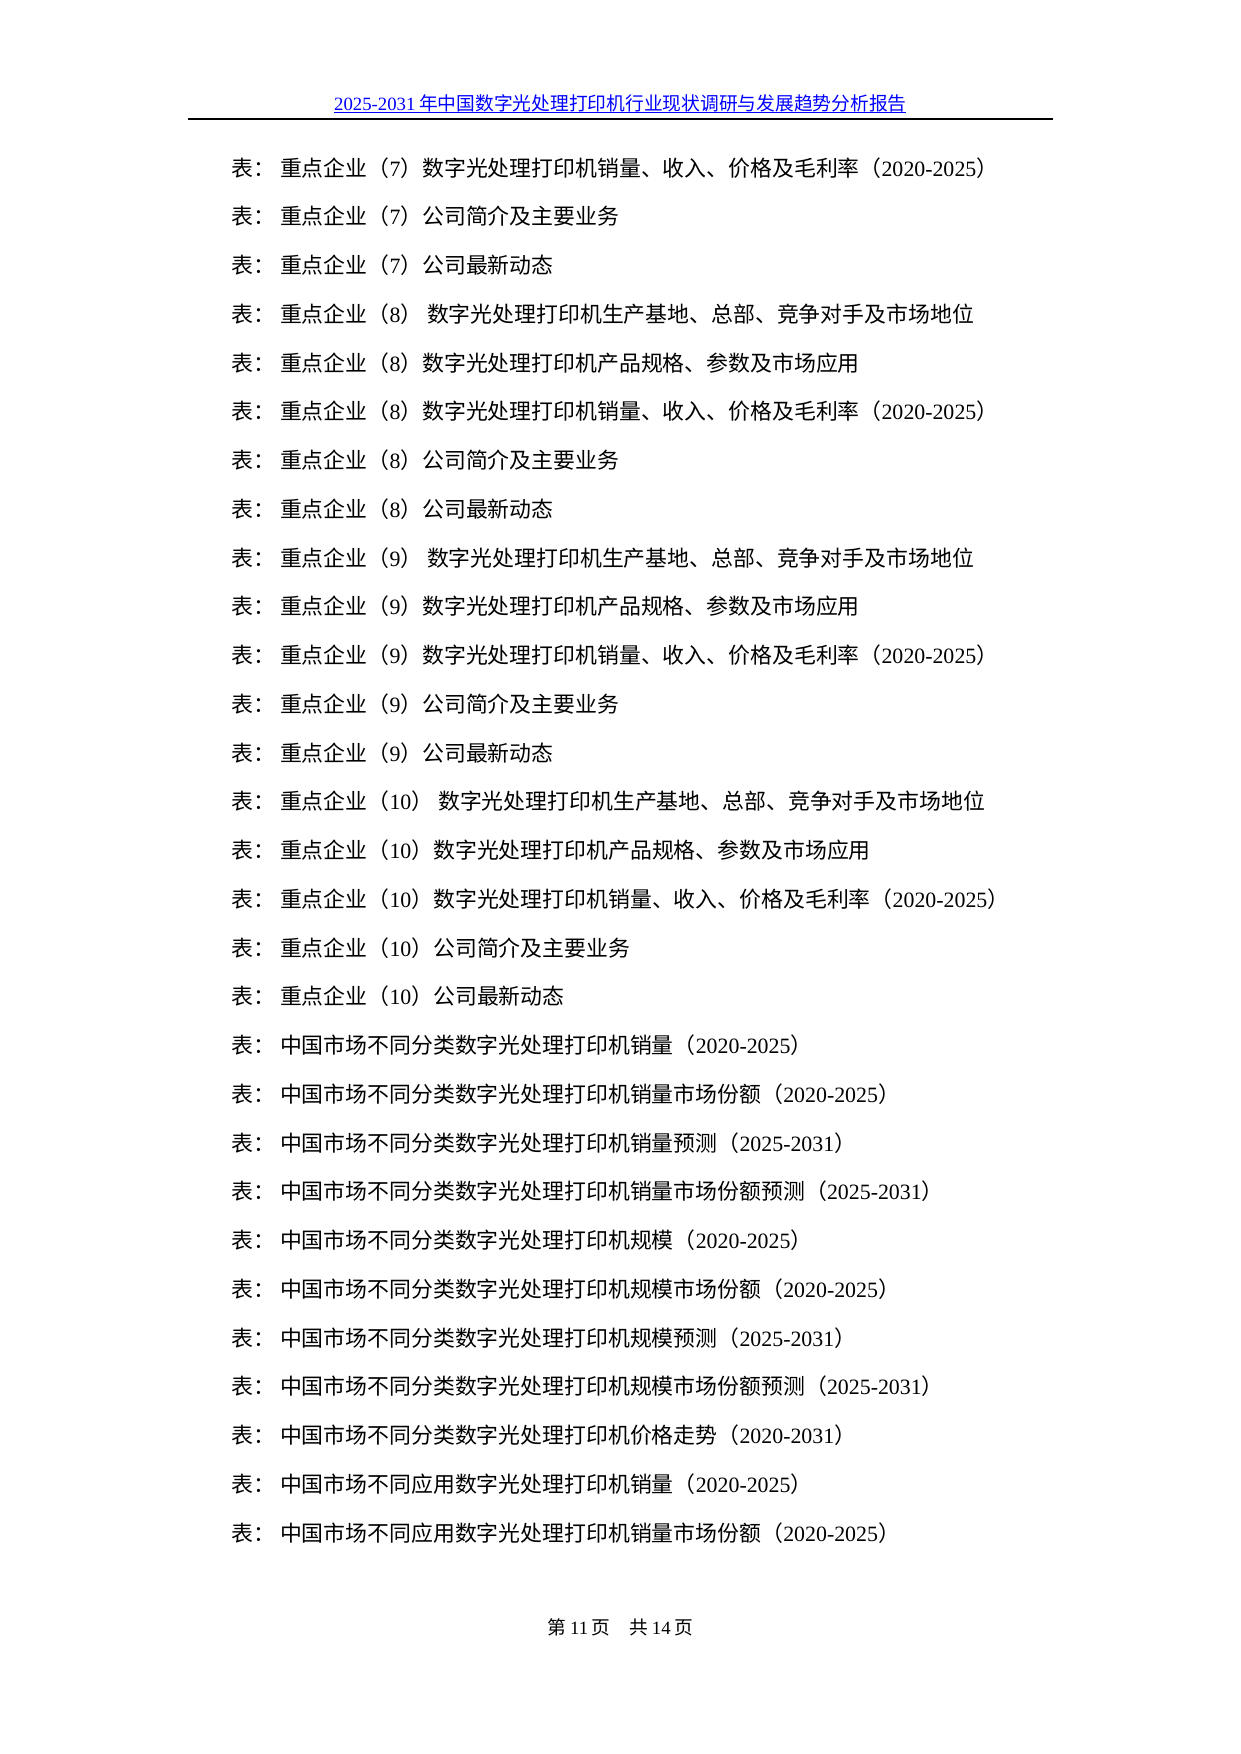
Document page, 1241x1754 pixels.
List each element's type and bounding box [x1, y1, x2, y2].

text [187, 150, 1053, 1548]
